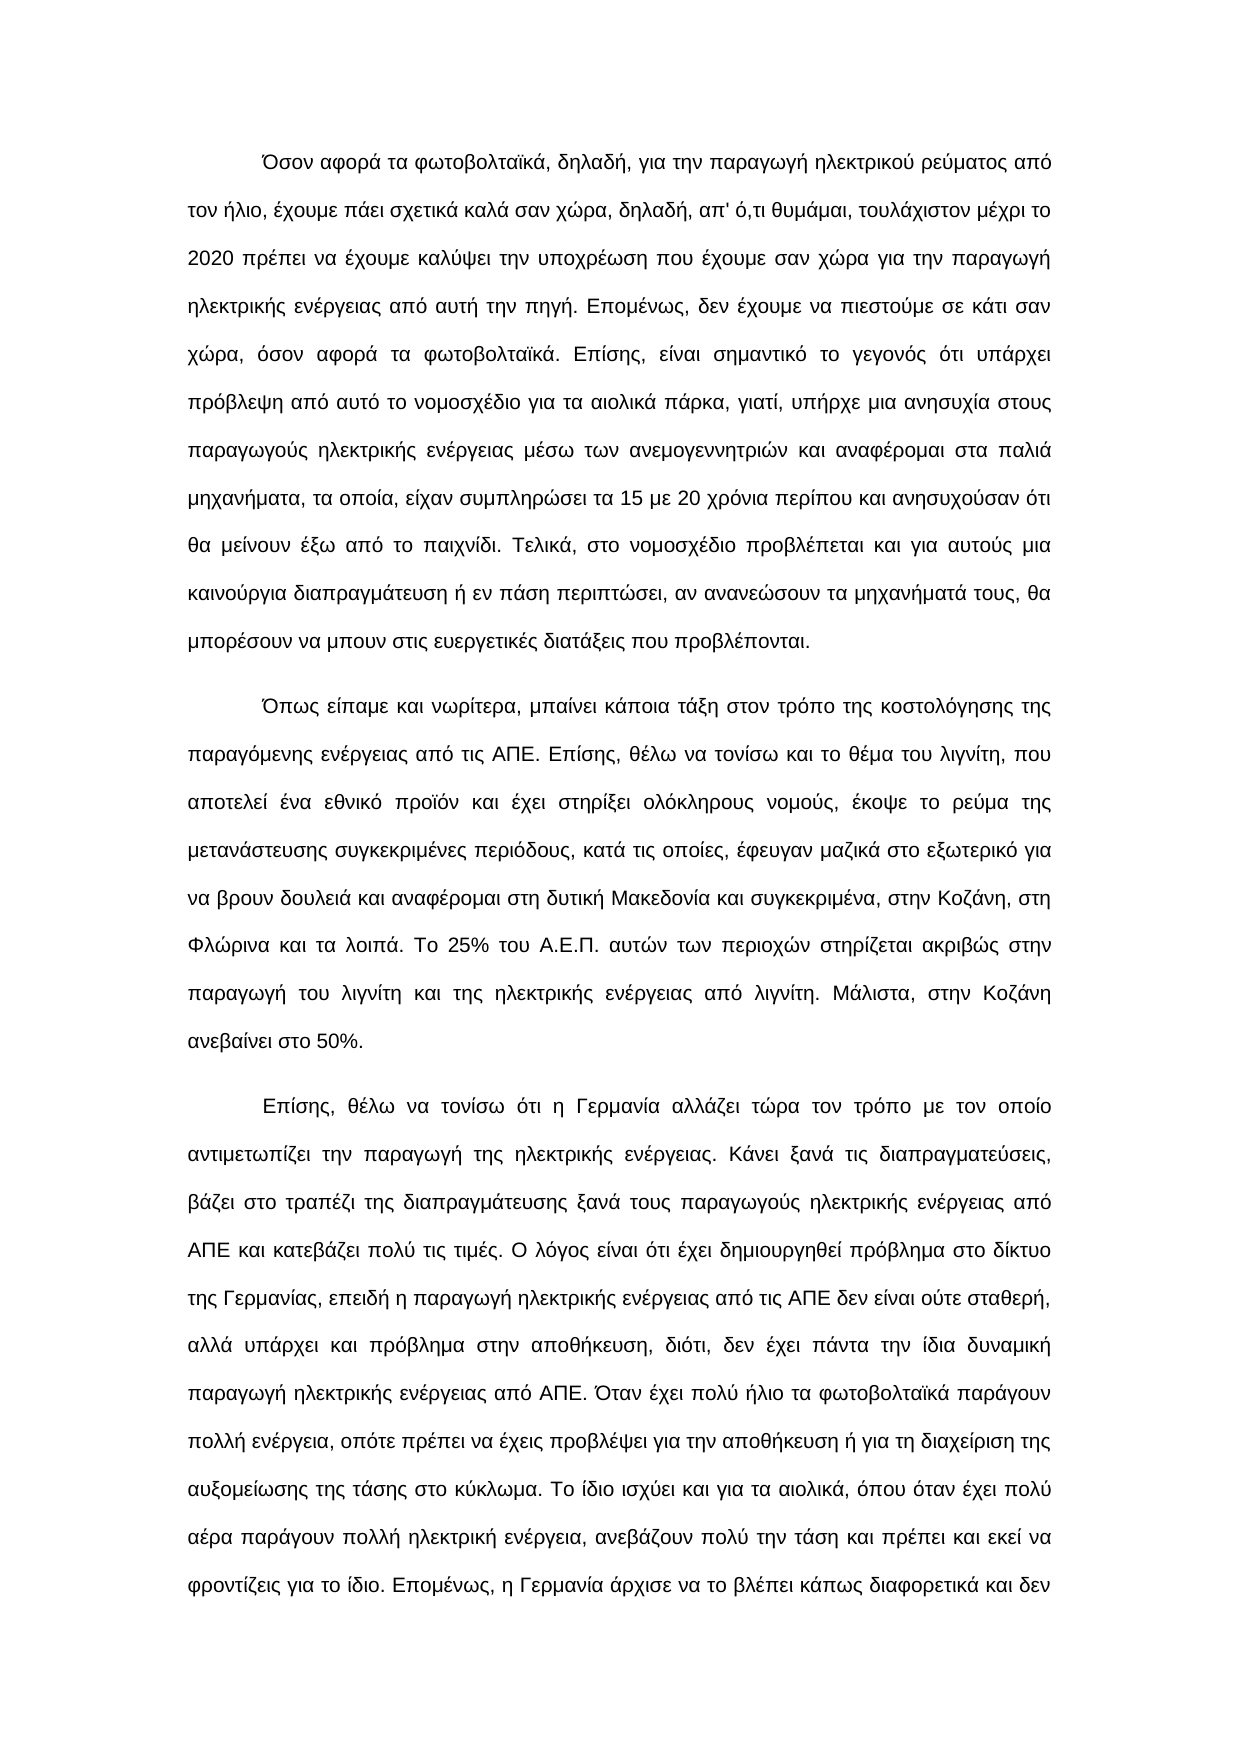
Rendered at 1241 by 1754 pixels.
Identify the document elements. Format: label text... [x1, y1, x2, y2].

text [187, 1094, 1053, 1597]
text Όπως είπαμε και νωρίτερα, μπαίνει κάποια τάξη στον τρόπο της κοστολόγησης της παραγόμενης ενέργειας από τις ΑΠΕ. Επίσης, θέλω να τονίσω και το θέμα του λιγνίτη, που αποτελεί ένα εθνικό προϊόν και έχει στηρίξει ολόκληρους νομούς, έκοψε το ρεύμα της μετανάστευσης συγκεκριμένες περιόδους, κατά τις οποίες, έφευγαν μαζικά στο εξωτερικό για να βρουν δουλειά και αναφέρομαι στη δυτική Μακεδονία και συγκεκριμένα, στην Κοζάνη, στη Φλώρινα και τα λοιπά. Το 25% του Α.Ε.Π. αυτών των περιοχών στηρίζεται ακριβώς στην παραγωγή του λιγνίτη και της ηλεκτρικής ενέργειας από λιγνίτη. Μάλιστα, στην Κοζάνη ανεβαίνει στο 50%. [187, 694, 1053, 1053]
text Όσον αφορά τα φωτοβολταϊκά, δηλαδή, για την παραγωγή ηλεκτρικού ρεύματος από τον ήλιο, έχουμε πάει σχετικά καλά σαν χώρα, δηλαδή, απ' ό,τι θυμάμαι, τουλάχιστον μέχρι το 2020 πρέπει να έχουμε καλύψει την υποχρέωση που έχουμε σαν χώρα για την παραγωγή ηλεκτρικής ενέργειας από αυτή την πηγή. Επομένως, δεν έχουμε να πιεστούμε σε κάτι σαν χώρα, όσον αφορά τα φωτοβολταϊκά. Επίσης, είναι σημαντικό το γεγονός ότι υπάρχει πρόβλεψη από αυτό το νομοσχέδιο για τα αιολικά πάρκα, γιατί, υπήρχε μια ανησυχία στους παραγωγούς ηλεκτρικής ενέργειας μέσω των ανεμογεννητριών και αναφέρομαι στα παλιά μηχανήματα, τα οποία, είχαν συμπληρώσει τα 15 με 20 χρόνια περίπου και ανησυχούσαν ότι θα μείνουν έξω από το παιχνίδι. Τελικά, στο νομοσχέδιο προβλέπεται και για αυτούς μια καινούργια διαπραγμάτευση ή εν πάση περιπτώσει, αν ανανεώσουν τα μηχανήματά τους, θα μπορέσουν να μπουν στις ευεργετικές διατάξεις που προβλέπονται. [187, 150, 1053, 653]
